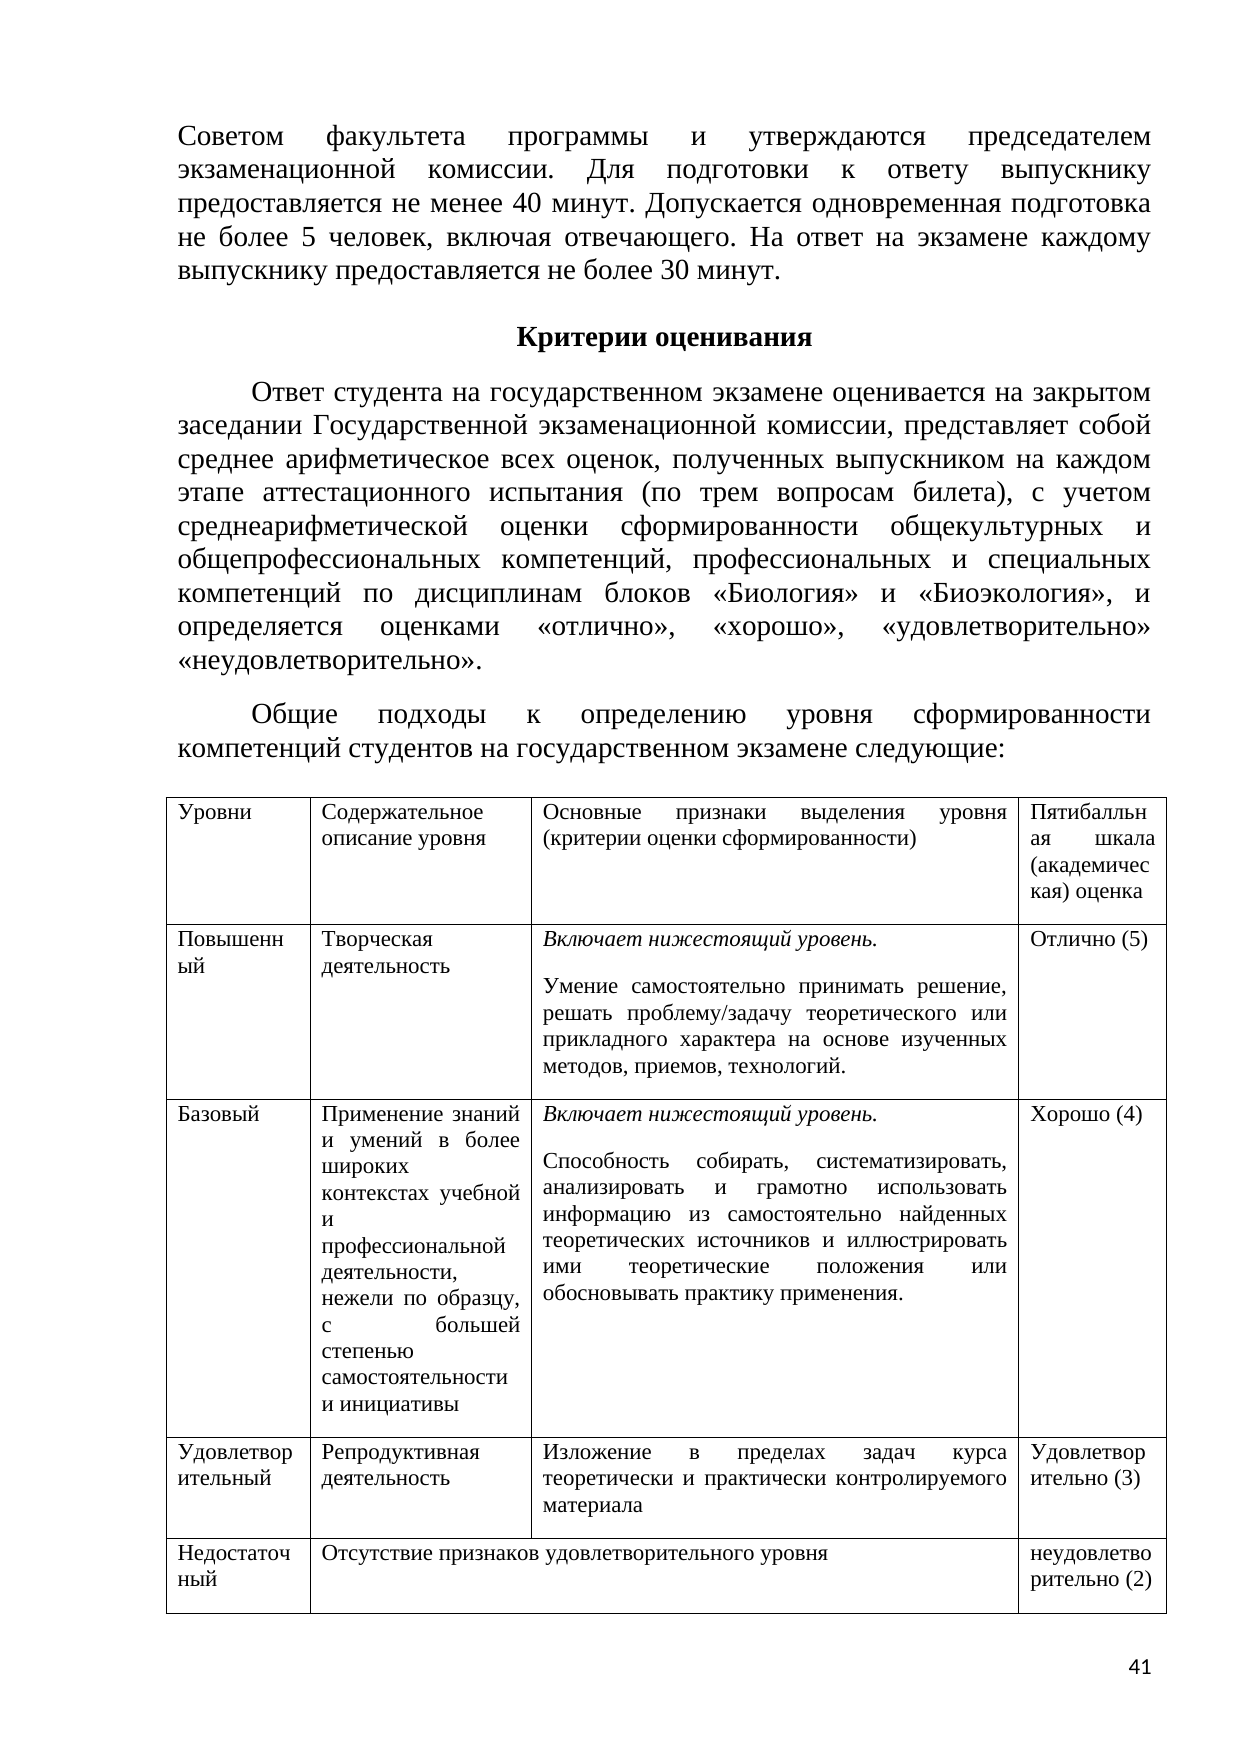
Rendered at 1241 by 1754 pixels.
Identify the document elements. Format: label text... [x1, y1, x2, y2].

text Общие подходы к определению уровня сформированности компетенций студентов на государственном экзамене следующие: [177, 696, 1152, 763]
table_cell неудовлетворительно (2) [1019, 1539, 1166, 1612]
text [177, 118, 1152, 286]
table_cell Творческая деятельность [311, 925, 531, 1099]
table_cell Повышенный [167, 925, 310, 1099]
table_header Пятибалльная шкала (академическая) оценка [1019, 798, 1166, 924]
table_header Уровни [167, 798, 310, 924]
table_cell Репродуктивная деятельность [311, 1438, 531, 1538]
text Ответ студента на государственном экзамене оценивается на закрытом заседании Государственной экзаменационной комиссии, представляет собой среднее арифметическое всех оценок, полученных выпускником на каждом этапе аттестационного испытания (по трем вопросам билета), с учетом среднеарифметической оценки сформированности общекультурных и общепрофессиональных компетенций, профессиональных и специальных компетенций по дисциплинам блоков «Биология» и «Биоэкология», и определяется оценками «отлично», «хорошо», «удовлетворительно» «неудовлетворительно». [177, 374, 1152, 676]
table_header Содержательное описание уровня [311, 798, 531, 924]
table_cell Недостаточный [167, 1539, 310, 1612]
text Критерии оценивания [177, 319, 1152, 353]
table_cell Удовлетворительный [167, 1438, 310, 1538]
table_cell Отлично (5) [1019, 925, 1166, 1099]
table_cell Отсутствие признаков удовлетворительного уровня [311, 1539, 1018, 1612]
table_header Основные признаки выделения уровня (критерии оценки сформированности) [532, 798, 1018, 924]
table_cell Удовлетворительно (3) [1019, 1438, 1166, 1538]
table_cell Базовый [167, 1100, 310, 1437]
table_cell Включает нижестоящий уровень. Умение самостоятельно принимать решение, решать проблему/задачу теоретического или прикладного характера на основе изученных методов, приемов, технологий. [532, 925, 1018, 1099]
table_cell Включает нижестоящий уровень. Способность собирать, систематизировать, анализировать и грамотно использовать информацию из самостоятельно найденных теоретических источников и иллюстрировать ими теоретические положения или обосновывать практику применения. [532, 1100, 1018, 1437]
table_cell Применение знаний и умений в более широких контекстах учебной и профессиональной деятельности, нежели по образцу, с большей степенью самостоятельности и инициативы [311, 1100, 531, 1437]
table_cell Хорошо (4) [1019, 1100, 1166, 1437]
table_cell Изложение в пределах задач курса теоретически и практически контролируемого материала [532, 1438, 1018, 1538]
